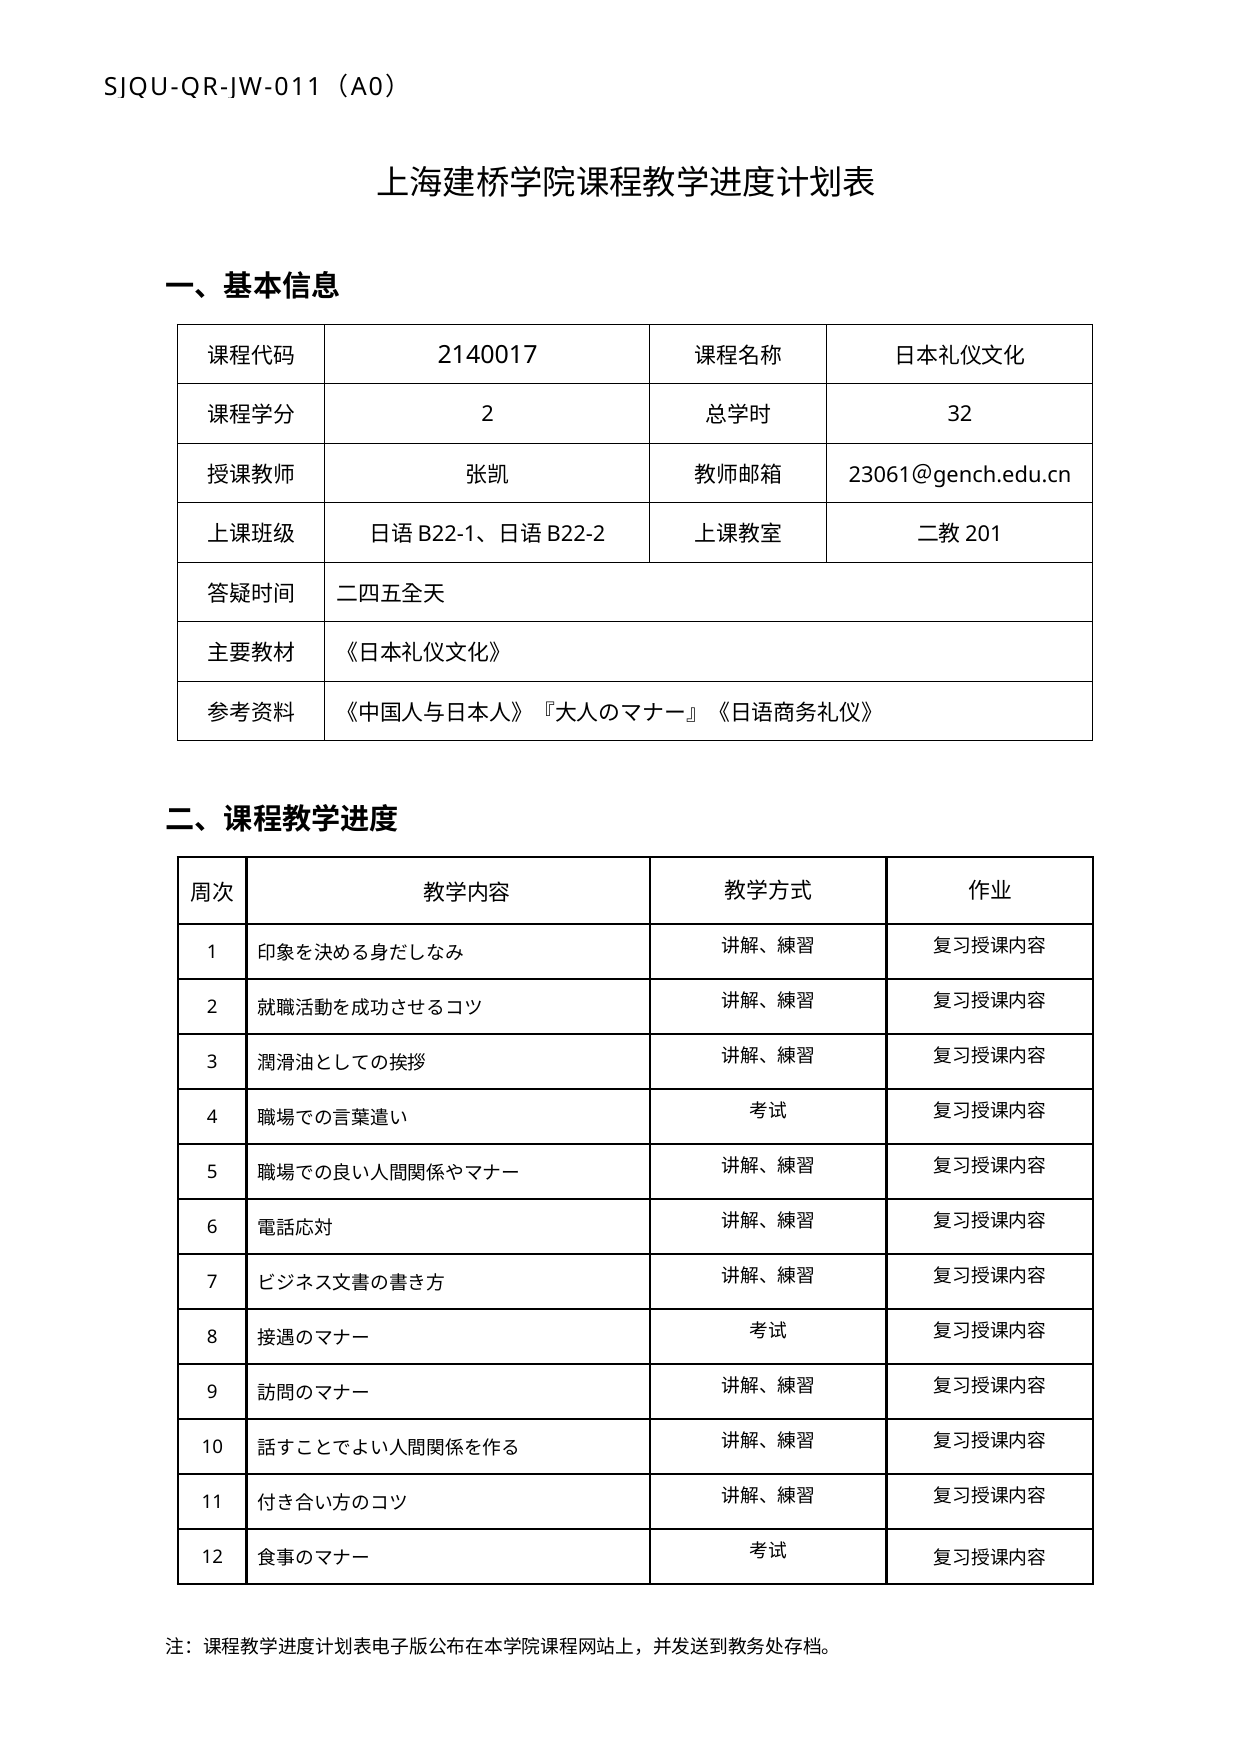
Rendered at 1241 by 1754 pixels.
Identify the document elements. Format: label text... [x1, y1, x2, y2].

table_cell 复习授课内容 [888, 980, 1092, 1032]
table_cell 参考资料 [178, 682, 324, 740]
table_cell 23061＠gench.edu.cn [827, 444, 1092, 502]
table_header 2140017 [325, 325, 649, 383]
table_cell 上课班级 [178, 503, 324, 562]
table_cell 复习授课内容 [888, 1255, 1092, 1307]
table_header 教学方式 [651, 858, 885, 922]
table_cell 印象を決める身だしなみ [248, 925, 649, 977]
table_cell 讲解、練習 [651, 1035, 885, 1087]
table_header 作业 [888, 858, 1092, 922]
table_cell 職場での言葉遣い [248, 1090, 649, 1142]
table_cell 复习授课内容 [888, 925, 1092, 977]
table_cell 复习授课内容 [888, 1145, 1092, 1197]
text 一、基本信息 [165, 263, 1087, 305]
table_cell 12 [179, 1530, 245, 1582]
table_cell 接遇のマナー [248, 1310, 649, 1362]
table_cell 复习授课内容 [888, 1475, 1092, 1527]
table_cell 3 [179, 1035, 245, 1087]
table_cell 潤滑油としての挨拶 [248, 1035, 649, 1087]
table_cell 主要教材 [178, 622, 324, 681]
table_cell 4 [179, 1090, 245, 1142]
table_cell 付き合い方のコツ [248, 1475, 649, 1527]
table_cell 复习授课内容 [888, 1035, 1092, 1087]
table_cell 食事のマナー [248, 1530, 649, 1582]
table_cell 复习授课内容 [888, 1365, 1092, 1417]
table_cell 就職活動を成功させるコツ [248, 980, 649, 1032]
table_cell 電話応対 [248, 1200, 649, 1252]
table_cell 讲解、練習 [651, 1365, 885, 1417]
table_cell 職場での良い人間関係やマナー [248, 1145, 649, 1197]
table_cell 上课教室 [650, 503, 826, 562]
table_cell 訪問のマナー [248, 1365, 649, 1417]
table_cell 课程学分 [178, 384, 324, 443]
table_cell 9 [179, 1365, 245, 1417]
table_cell 《中国人与日本人》『大人のマナー』《日语商务礼仪》 [325, 682, 1092, 740]
table_cell 复习授课内容 [888, 1310, 1092, 1362]
text 上海建桥学院课程教学进度计划表 [165, 156, 1087, 204]
table_cell 复习授课内容 [888, 1200, 1092, 1252]
table_cell 复习授课内容 [888, 1530, 1092, 1582]
table_header 周次 [179, 858, 245, 922]
text 二、课程教学进度 [165, 795, 1087, 837]
table_cell 5 [179, 1145, 245, 1197]
table_cell 讲解、練習 [651, 1255, 885, 1307]
table_cell 考试 [651, 1090, 885, 1142]
table_header 日本礼仪文化 [827, 325, 1092, 383]
table_cell 7 [179, 1255, 245, 1307]
table_cell 张凯 [325, 444, 649, 502]
table_cell 11 [179, 1475, 245, 1527]
table_cell 讲解、練習 [651, 1420, 885, 1472]
table_cell ビジネス文書の書き方 [248, 1255, 649, 1307]
table_header 课程名称 [650, 325, 826, 383]
table_cell 2 [179, 980, 245, 1032]
table_cell 讲解、練習 [651, 1475, 885, 1527]
table_cell 8 [179, 1310, 245, 1362]
table_cell 2 [325, 384, 649, 443]
table_cell 10 [179, 1420, 245, 1472]
table_cell 讲解、練習 [651, 1200, 885, 1252]
table_cell 32 [827, 384, 1092, 443]
table_header 课程代码 [178, 325, 324, 383]
table_cell 答疑时间 [178, 563, 324, 621]
table_cell 授课教师 [178, 444, 324, 502]
table_cell 教师邮箱 [650, 444, 826, 502]
table_cell 二教201 [827, 503, 1092, 562]
table_header 教学内容 [248, 858, 649, 922]
table_cell 讲解、練習 [651, 925, 885, 977]
table_cell 考试 [651, 1310, 885, 1362]
table_cell 二四五全天 [325, 563, 1092, 621]
table_cell 复习授课内容 [888, 1420, 1092, 1472]
table_cell 复习授课内容 [888, 1090, 1092, 1142]
table_cell 讲解、練習 [651, 980, 885, 1032]
table_cell 《日本礼仪文化》 [325, 622, 1092, 681]
table_cell 話すことでよい人間関係を作る [248, 1420, 649, 1472]
table_cell 日语B22-1、日语B22-2 [325, 503, 649, 562]
table_cell 考试 [651, 1530, 885, 1582]
table_cell 1 [179, 925, 245, 977]
table_cell 总学时 [650, 384, 826, 443]
table_cell 讲解、練習 [651, 1145, 885, 1197]
table_cell 6 [179, 1200, 245, 1252]
